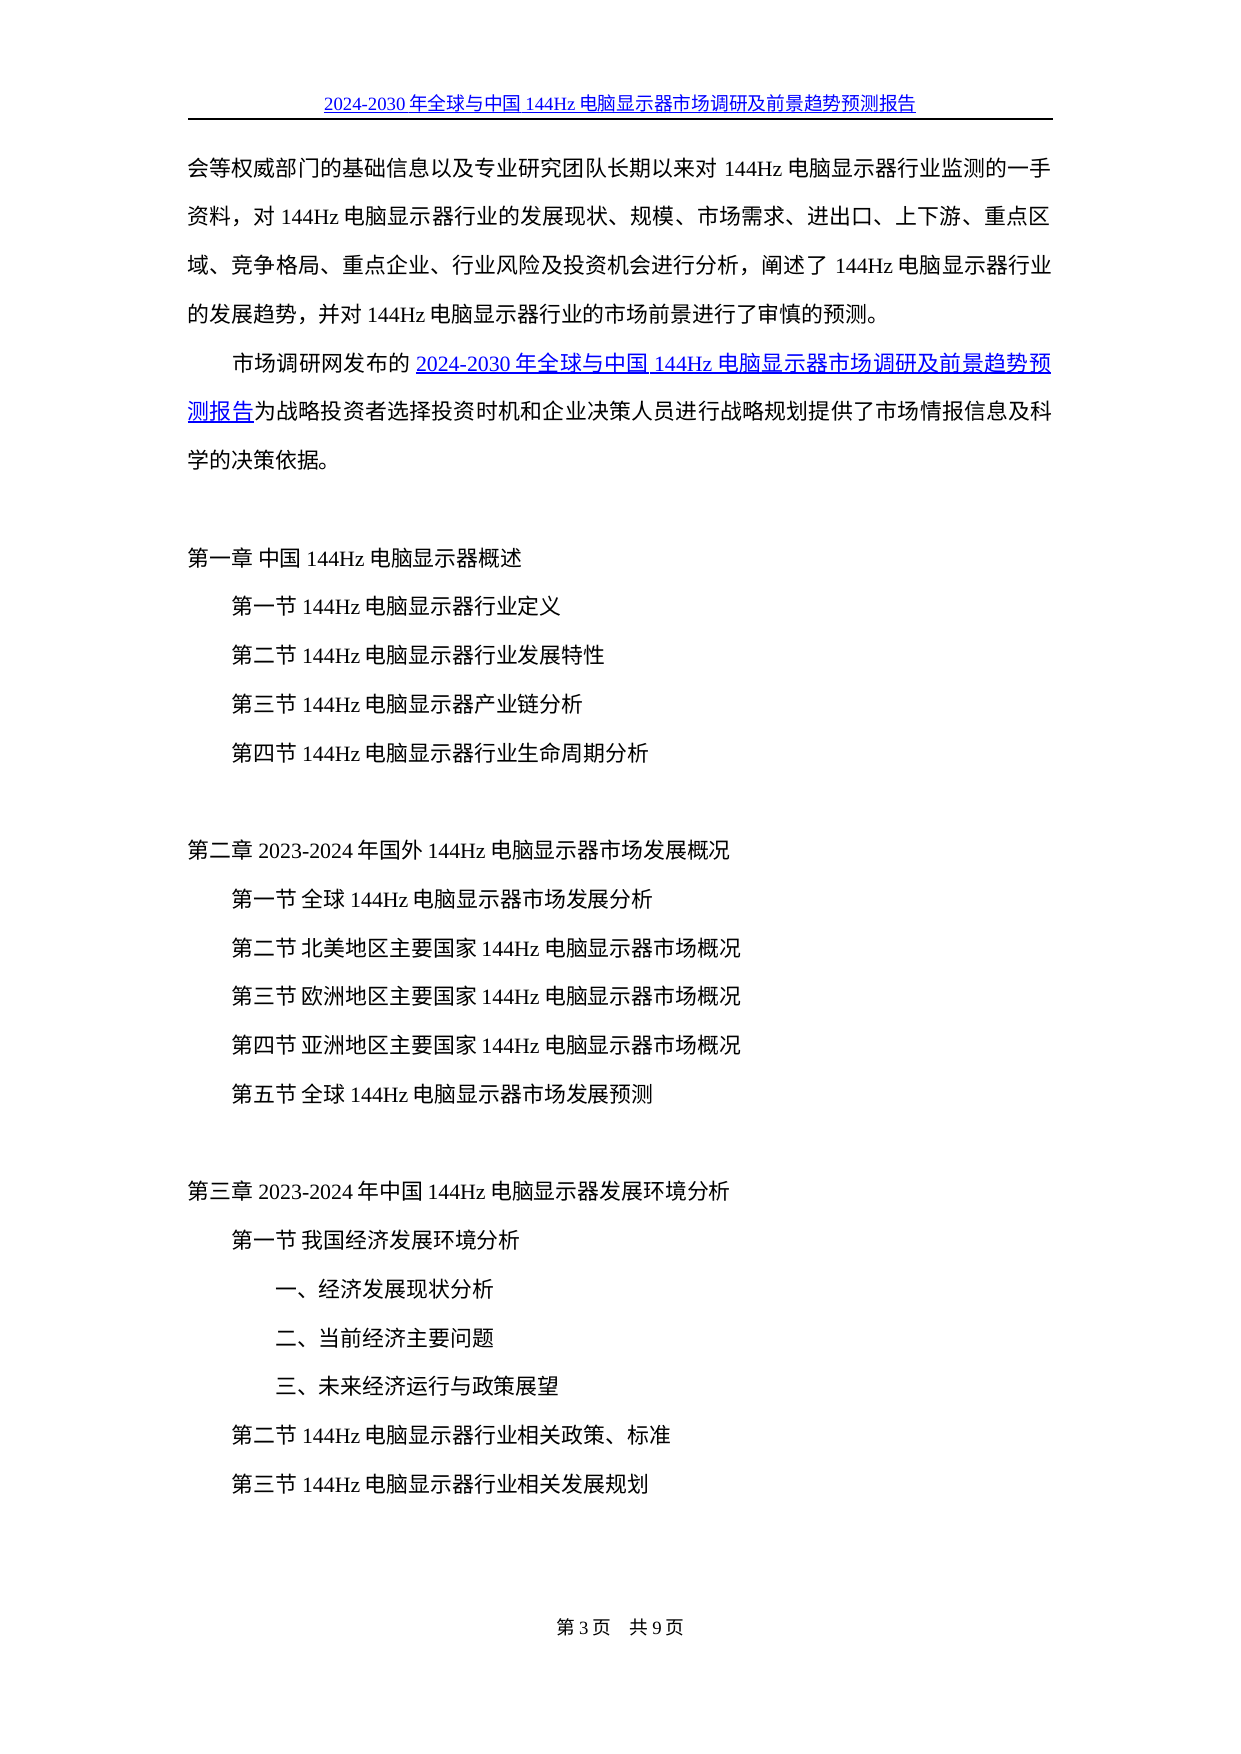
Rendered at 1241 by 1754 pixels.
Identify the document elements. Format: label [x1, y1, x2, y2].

text [187, 150, 1053, 1499]
